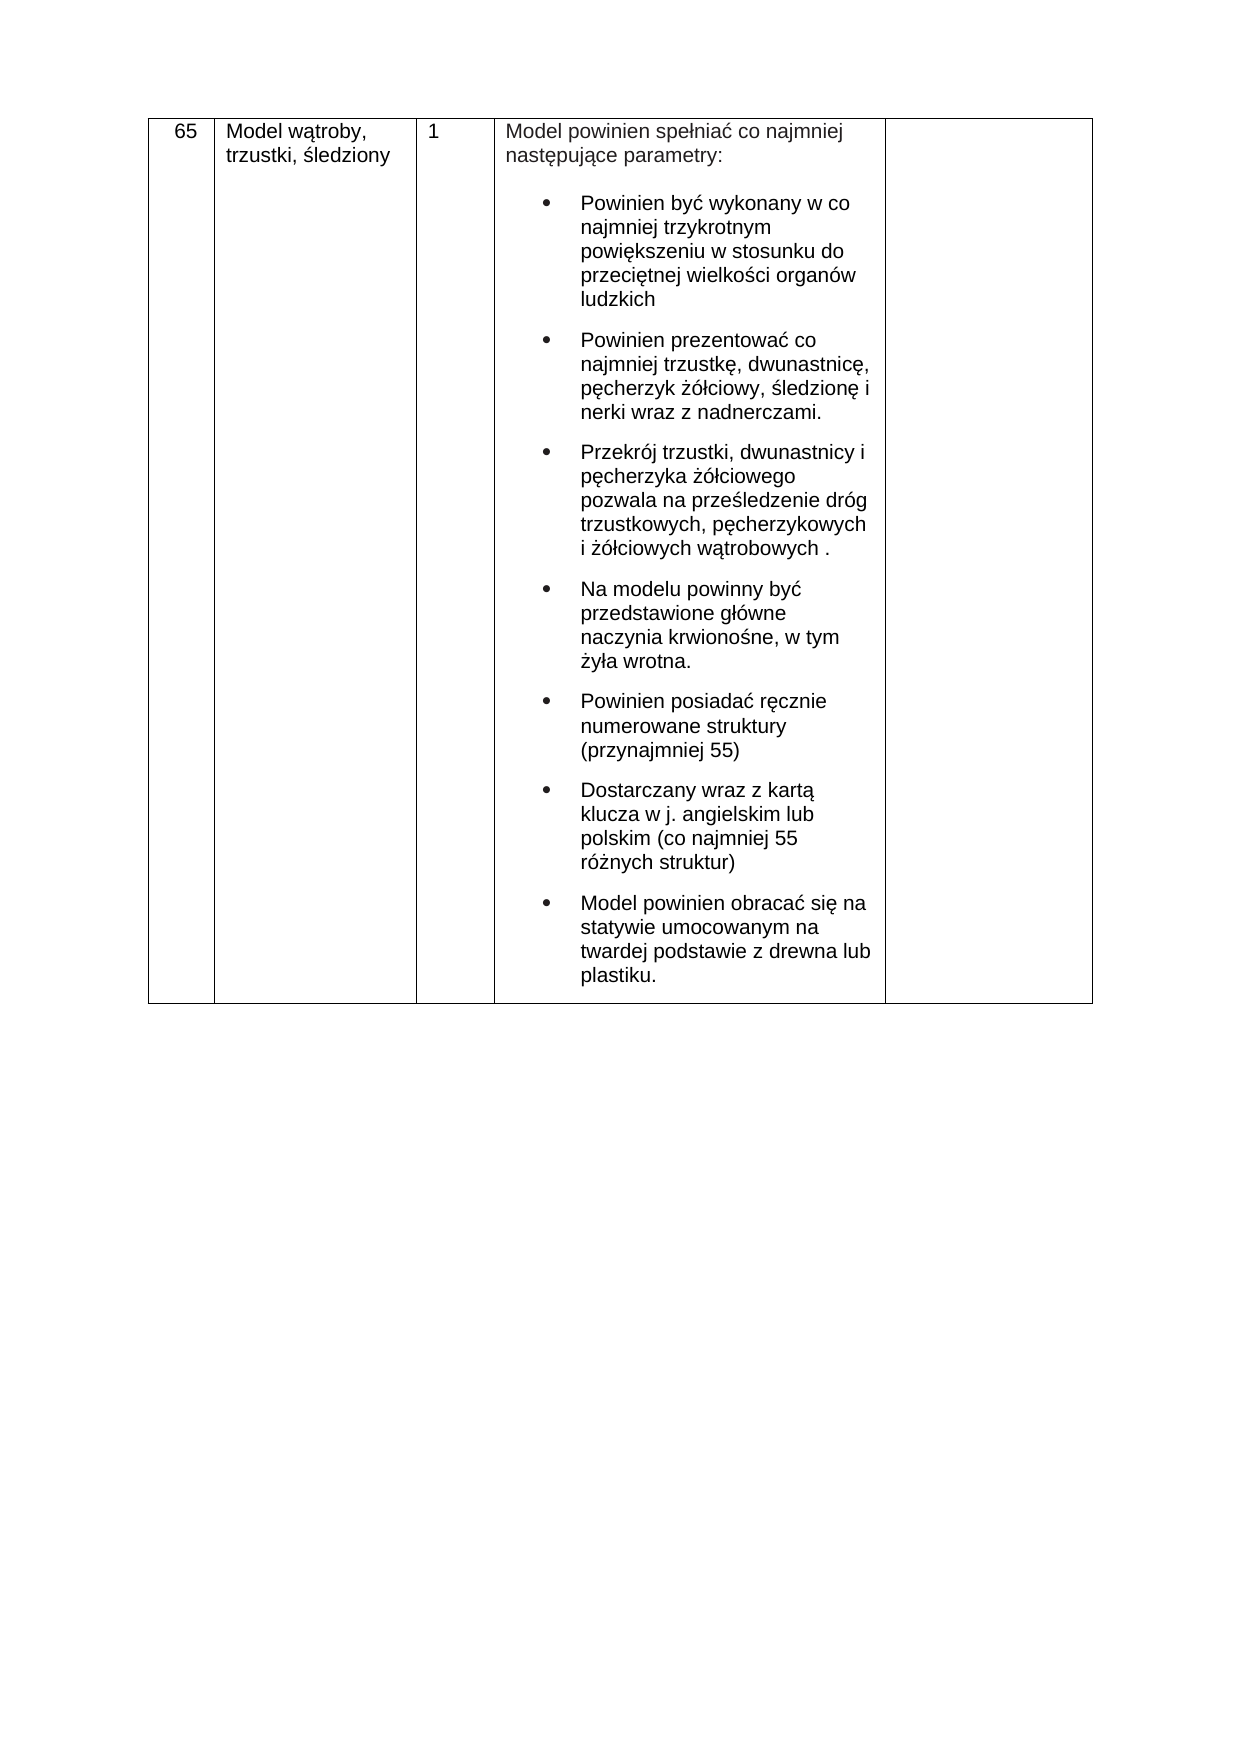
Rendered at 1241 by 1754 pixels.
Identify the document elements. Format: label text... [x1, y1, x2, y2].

table_cell Model wątroby, trzustki, śledziony [215, 119, 416, 1003]
table_cell 65 [149, 119, 214, 1003]
table_cell 1 [417, 119, 494, 1003]
table_cell Model powinien spełniać co najmniej następujące parametry: Powinien być wykonany w co najmniej trzykrotnym powiększeniu w stosunku do przeciętnej wielkości organów ludzkich Powinien prezentować co najmniej trzustkę, dwunastnicę, pęcherzyk żółciowy, śledzionę i nerki wraz z nadnerczami. Przekrój trzustki, dwunastnicy i pęcherzyka żółciowego pozwala na prześledzenie dróg trzustkowych, pęcherzykowych i żółciowych wątrobowych . Na modelu powinny być przedstawione główne naczynia krwionośne, w tym żyła wrotna. Powinien posiadać ręcznie numerowane struktury (przynajmniej 55) Dostarczany wraz z kartą klucza w j. angielskim lub polskim (co najmniej 55 różnych struktur) Model powinien obracać się na statywie umocowanym na twardej podstawie z drewna lub plastiku. [495, 119, 885, 1003]
table_cell [886, 119, 1092, 1003]
